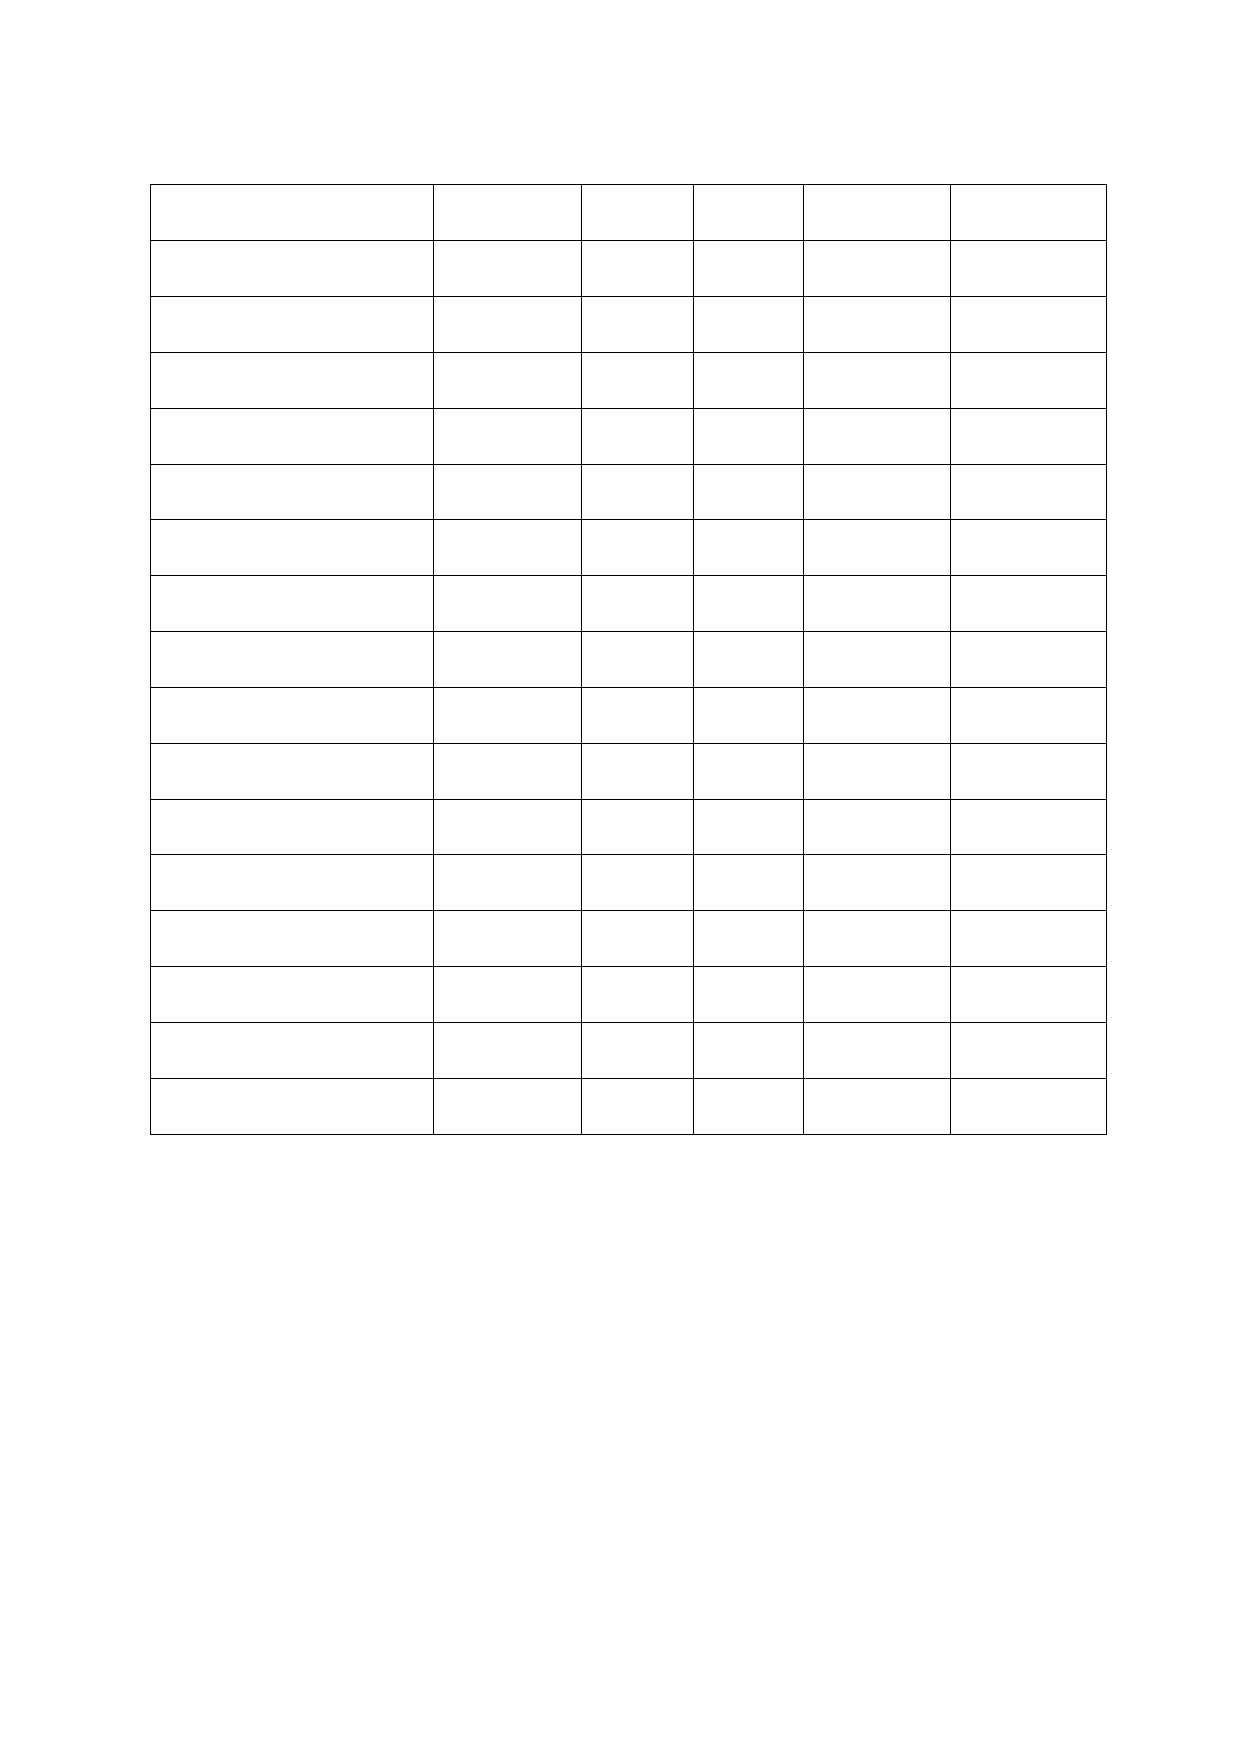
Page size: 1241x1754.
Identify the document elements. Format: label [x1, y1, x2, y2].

table_cell [434, 241, 581, 296]
table_cell [434, 800, 581, 854]
table_cell [694, 520, 803, 575]
table_cell [804, 409, 950, 463]
table_cell [804, 353, 950, 408]
table_cell [434, 688, 581, 743]
table_cell [804, 1023, 950, 1078]
table_cell [582, 744, 693, 798]
table_cell [694, 576, 803, 631]
table_cell [151, 520, 433, 575]
table_cell [434, 744, 581, 798]
table_cell [804, 911, 950, 966]
table_cell [434, 576, 581, 631]
table_cell [694, 465, 803, 519]
table_cell [951, 744, 1106, 798]
table_cell [694, 297, 803, 352]
table_cell [151, 576, 433, 631]
table_cell [804, 632, 950, 687]
table_cell [694, 1023, 803, 1078]
table_cell [694, 967, 803, 1022]
table_cell [804, 855, 950, 910]
table_cell [804, 688, 950, 743]
table_cell [434, 855, 581, 910]
table_cell [582, 465, 693, 519]
table_cell [151, 1023, 433, 1078]
table_cell [582, 632, 693, 687]
table_cell [582, 297, 693, 352]
table_cell [951, 520, 1106, 575]
table_cell [804, 744, 950, 798]
table_cell [694, 241, 803, 296]
table_cell [951, 185, 1106, 240]
table_cell [951, 465, 1106, 519]
table_cell [151, 800, 433, 854]
table_cell [582, 409, 693, 463]
table_cell [804, 465, 950, 519]
table_cell [694, 744, 803, 798]
table_cell [582, 688, 693, 743]
table_cell [582, 911, 693, 966]
table_cell [951, 409, 1106, 463]
table_cell [151, 967, 433, 1022]
table_cell [951, 1023, 1106, 1078]
table_cell [434, 465, 581, 519]
table_cell [694, 911, 803, 966]
table_cell [151, 911, 433, 966]
table_cell [951, 855, 1106, 910]
table_cell [151, 1079, 433, 1133]
table_cell [804, 297, 950, 352]
table_cell [804, 185, 950, 240]
table_cell [694, 353, 803, 408]
table_cell [951, 576, 1106, 631]
table_cell [582, 185, 693, 240]
table_cell [582, 800, 693, 854]
table_cell [951, 353, 1106, 408]
table_cell [582, 576, 693, 631]
table_cell [151, 465, 433, 519]
table_cell [694, 688, 803, 743]
table_cell [694, 632, 803, 687]
table_cell [951, 800, 1106, 854]
table_cell [434, 297, 581, 352]
table_cell [151, 744, 433, 798]
table_cell [582, 967, 693, 1022]
table_cell [434, 1023, 581, 1078]
table_cell [804, 800, 950, 854]
table_cell [951, 911, 1106, 966]
table_cell [151, 241, 433, 296]
table_cell [951, 297, 1106, 352]
table_cell [434, 409, 581, 463]
table_cell [951, 1079, 1106, 1133]
table_cell [694, 800, 803, 854]
table_cell [151, 409, 433, 463]
table_cell [434, 520, 581, 575]
table_cell [694, 185, 803, 240]
table_cell [151, 688, 433, 743]
table_cell [434, 911, 581, 966]
table_cell [951, 241, 1106, 296]
table_cell [951, 632, 1106, 687]
table_cell [804, 967, 950, 1022]
table_cell [151, 297, 433, 352]
table_cell [434, 353, 581, 408]
table_cell [434, 1079, 581, 1133]
table_cell [694, 855, 803, 910]
table_cell [804, 1079, 950, 1133]
table_cell [582, 1023, 693, 1078]
table_cell [151, 353, 433, 408]
table_cell [434, 632, 581, 687]
table_cell [434, 967, 581, 1022]
table_cell [951, 688, 1106, 743]
table_cell [582, 1079, 693, 1133]
table_cell [951, 967, 1106, 1022]
table_cell [582, 353, 693, 408]
table_cell [151, 185, 433, 240]
table_cell [151, 632, 433, 687]
table_cell [694, 409, 803, 463]
table_cell [582, 520, 693, 575]
table_cell [804, 241, 950, 296]
table_cell [151, 855, 433, 910]
table_cell [434, 185, 581, 240]
table_cell [804, 520, 950, 575]
table_cell [582, 855, 693, 910]
table_cell [694, 1079, 803, 1133]
table_cell [804, 576, 950, 631]
table_cell [582, 241, 693, 296]
